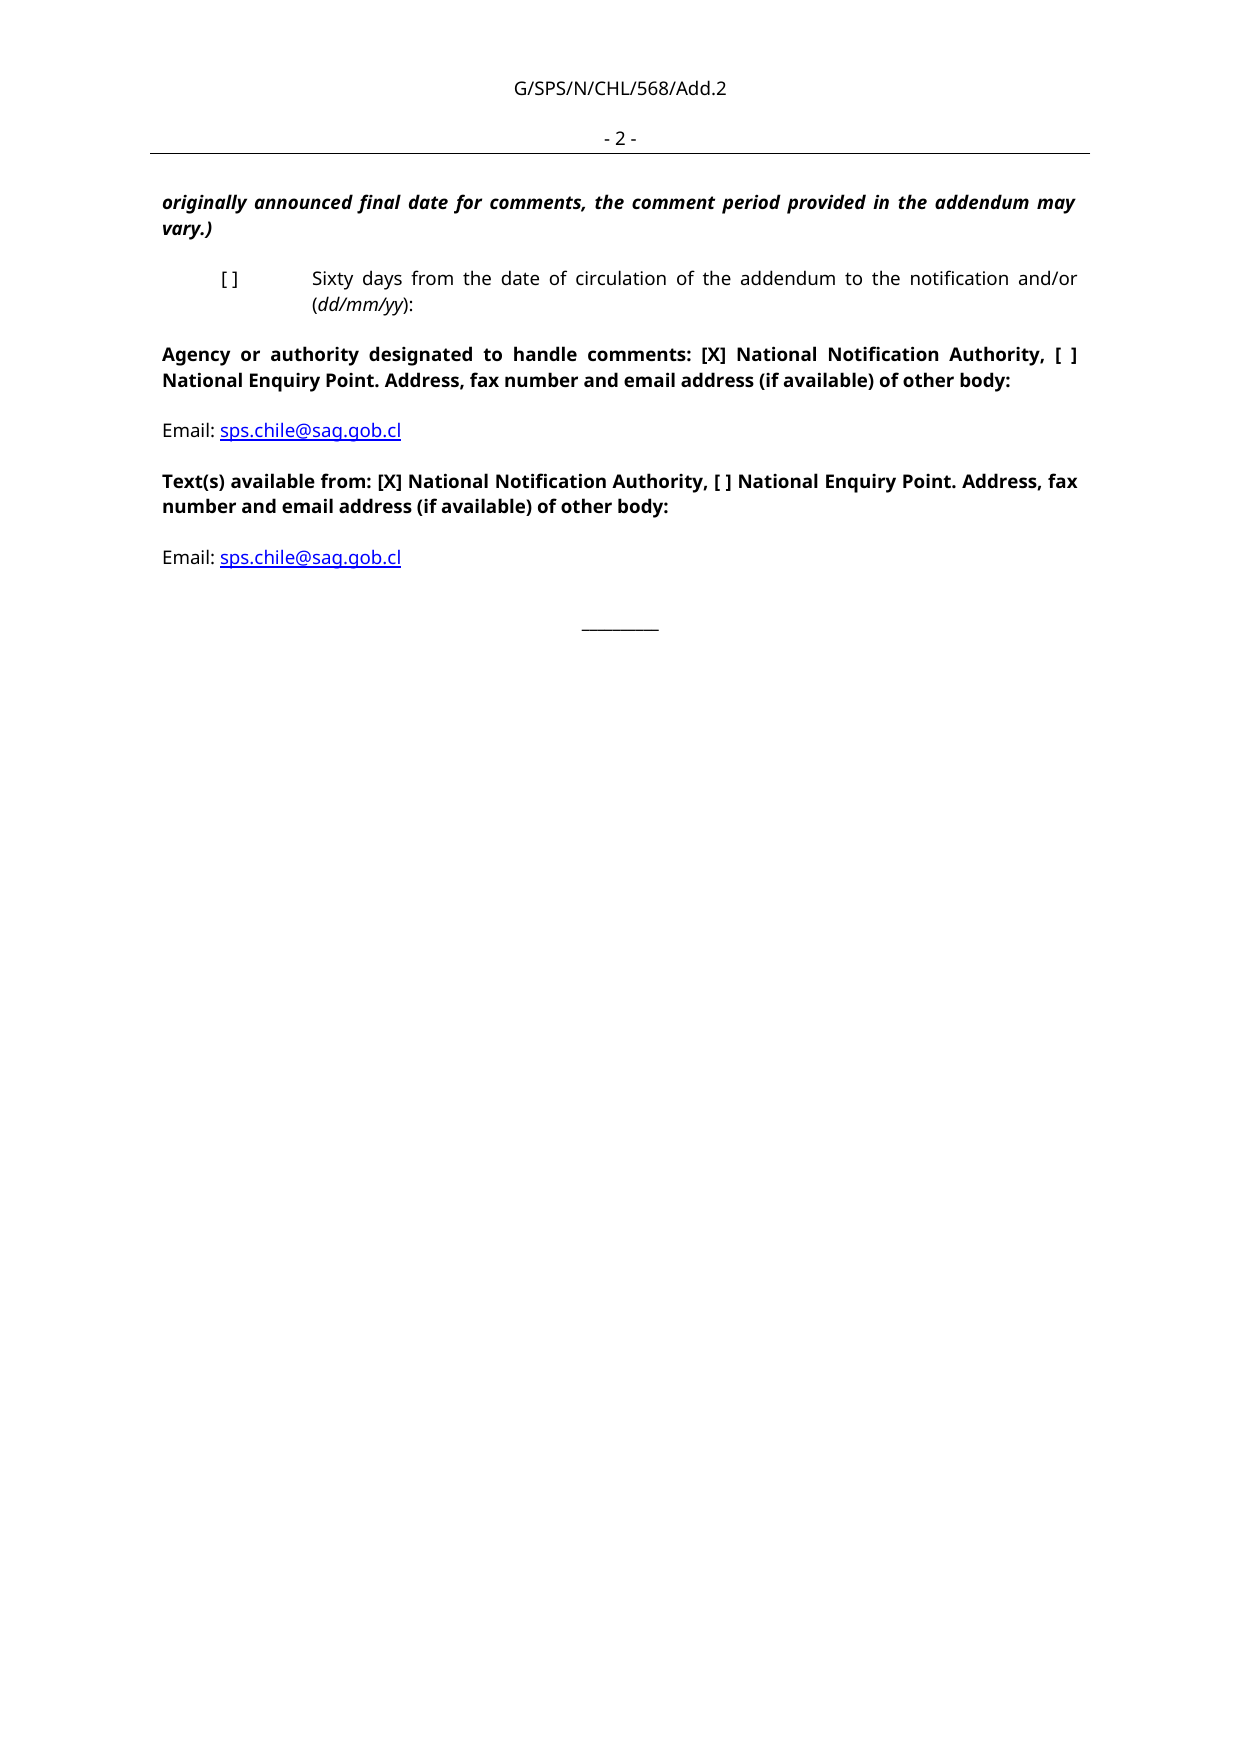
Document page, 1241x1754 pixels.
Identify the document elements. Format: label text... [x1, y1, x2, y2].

table_cell Text(s) available from: [X] National Notification Authority, [ ] National Enquiry Point. Address, fax number and email address (if available) of other body: [150, 456, 1090, 532]
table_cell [150, 177, 1090, 253]
table_cell Email: sps.chile@sag.gob.cl [150, 532, 1090, 582]
table_cell Email: sps.chile@sag.gob.cl [150, 405, 1090, 456]
text __________ [150, 608, 1090, 633]
table_cell [ ] Sixty days from the date of circulation of the addendum to the notification and/or (dd/mm/yy): [150, 253, 1090, 329]
table_cell Agency or authority designated to handle comments: [X] National Notification Authority, [ ] National Enquiry Point. Address, fax number and email address (if available) of other body: [150, 329, 1090, 405]
